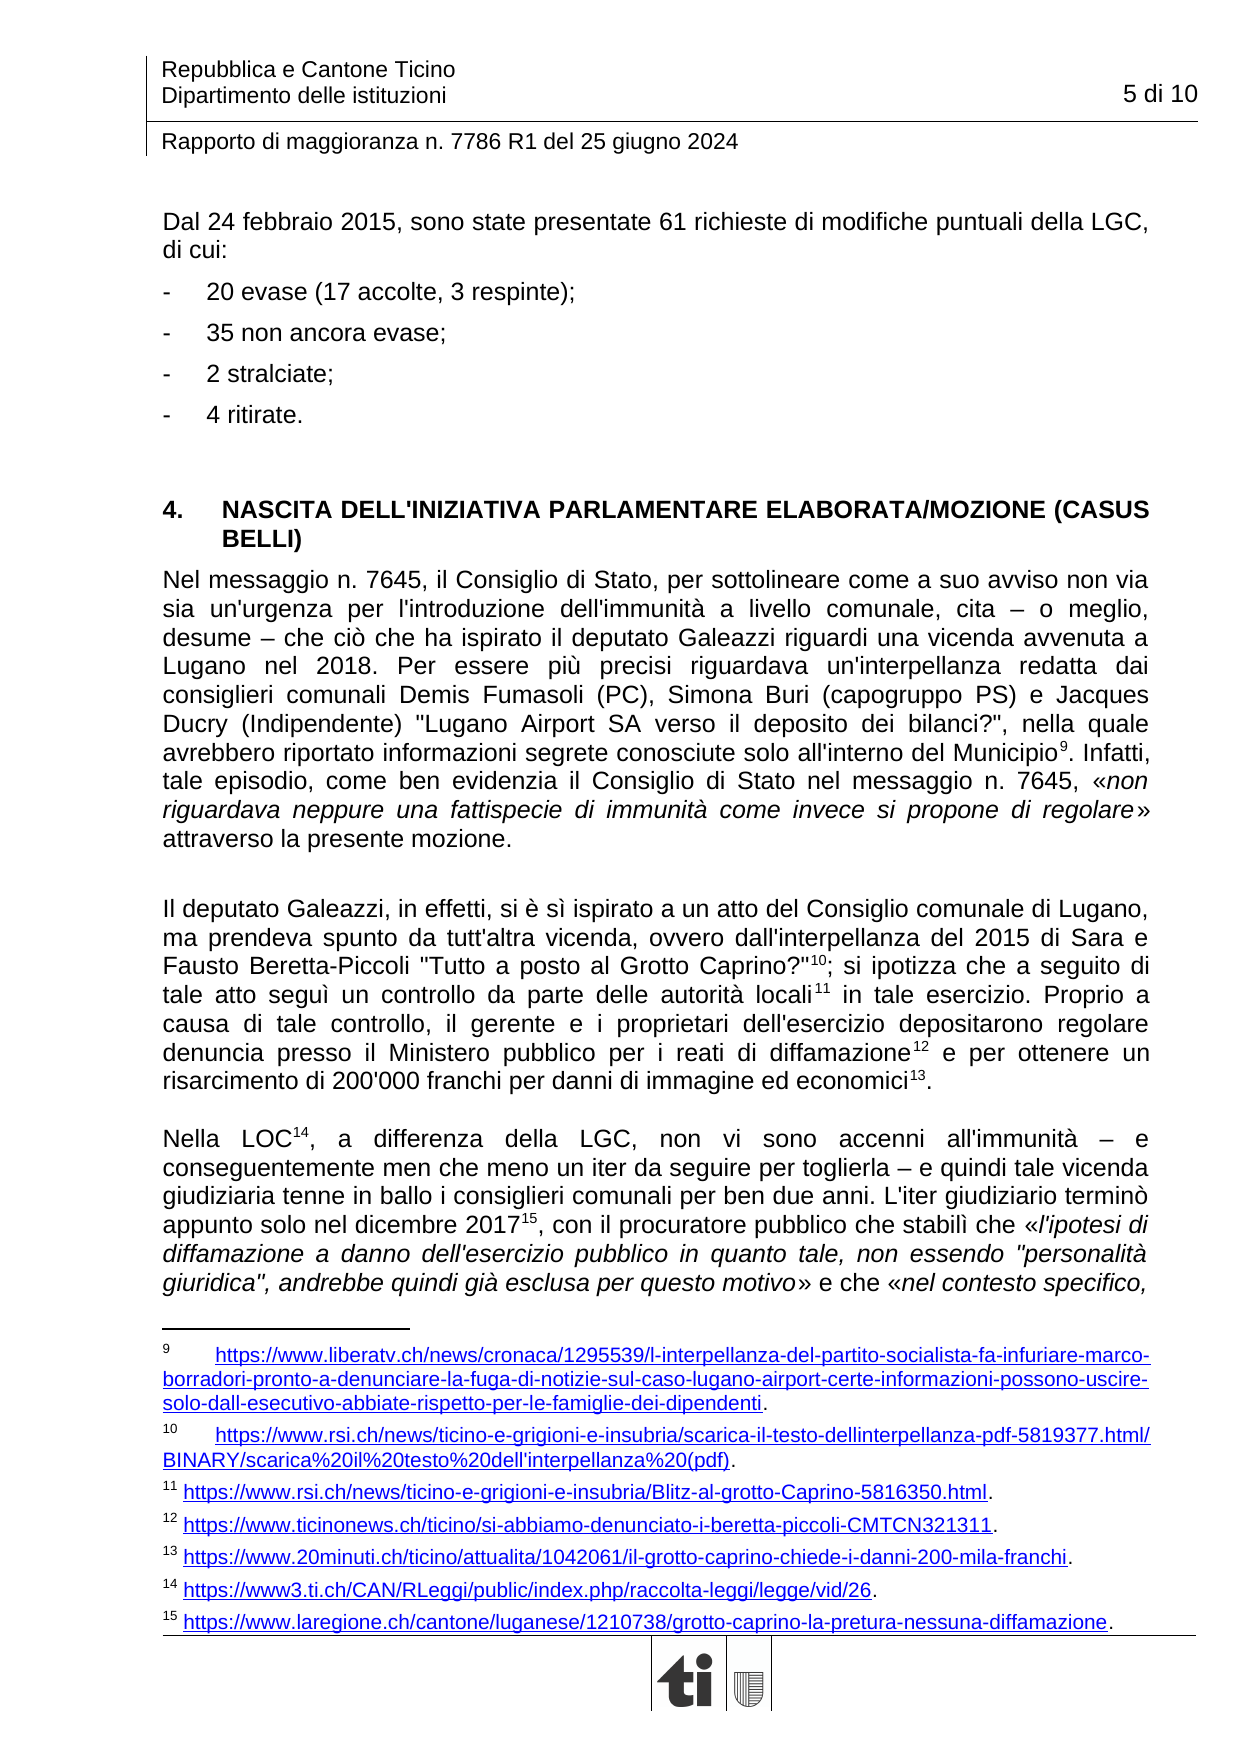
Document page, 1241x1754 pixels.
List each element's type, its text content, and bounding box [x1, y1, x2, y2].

text - 2 stralciate; [162, 359, 1151, 388]
text Dal 24 febbraio 2015, sono state presentate 61 richieste di modifiche puntuali della LGC, di cui: [162, 207, 1151, 264]
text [162, 1124, 1151, 1296]
subtitle 4. Nascita dell'iniziativa parlamentare elaborata/mozione (casus belli) [162, 495, 1151, 553]
text Nel messaggio n. 7645, il Consiglio di Stato, per sottolineare come a suo avviso non via sia un'urgenza per l'introduzione dell'immunità a livello comunale, cita – o meglio, desume – che ciò che ha ispirato il deputato Galeazzi riguardi una vicenda avvenuta a Lugano nel 2018. Per essere più precisi riguardava un'interpellanza redatta dai consiglieri comunali Demis Fumasoli (PC), Simona Buri (capogruppo PS) e Jacques Ducry (Indipendente) "Lugano Airport SA verso il deposito dei bilanci?", nella quale avrebbero riportato informazioni segrete conosciute solo all'interno del Municipio. Infatti, tale episodio, come ben evidenzia il Consiglio di Stato nel messaggio n. 7645, «non riguardava neppure una fattispecie di immunità come invece si propone di regolare» attraverso la presente mozione. [162, 565, 1151, 853]
text - 20 evase (17 accolte, 3 respinte); [162, 277, 1151, 306]
text Il deputato Galeazzi, in effetti, si è sì ispirato a un atto del Consiglio comunale di Lugano, ma prendeva spunto da tutt'altra vicenda, ovvero dall'interpellanza del 2015 di Sara e Fausto Beretta-Piccoli "Tutto a posto al Grotto Caprino?"; si ipotizza che a seguito di tale atto seguì un controllo da parte delle autorità locali in tale esercizio. Proprio a causa di tale controllo, il gerente e i proprietari dell'esercizio depositarono regolare denuncia presso il Ministero pubblico per i reati di diffamazione e per ottenere un risarcimento di 200'000 franchi per danni di immagine ed economici. [162, 894, 1151, 1095]
text - 4 ritirate. [162, 401, 1151, 429]
picture [728, 1636, 770, 1707]
picture [655, 1636, 725, 1707]
text - 35 non ancora evase; [162, 318, 1151, 347]
